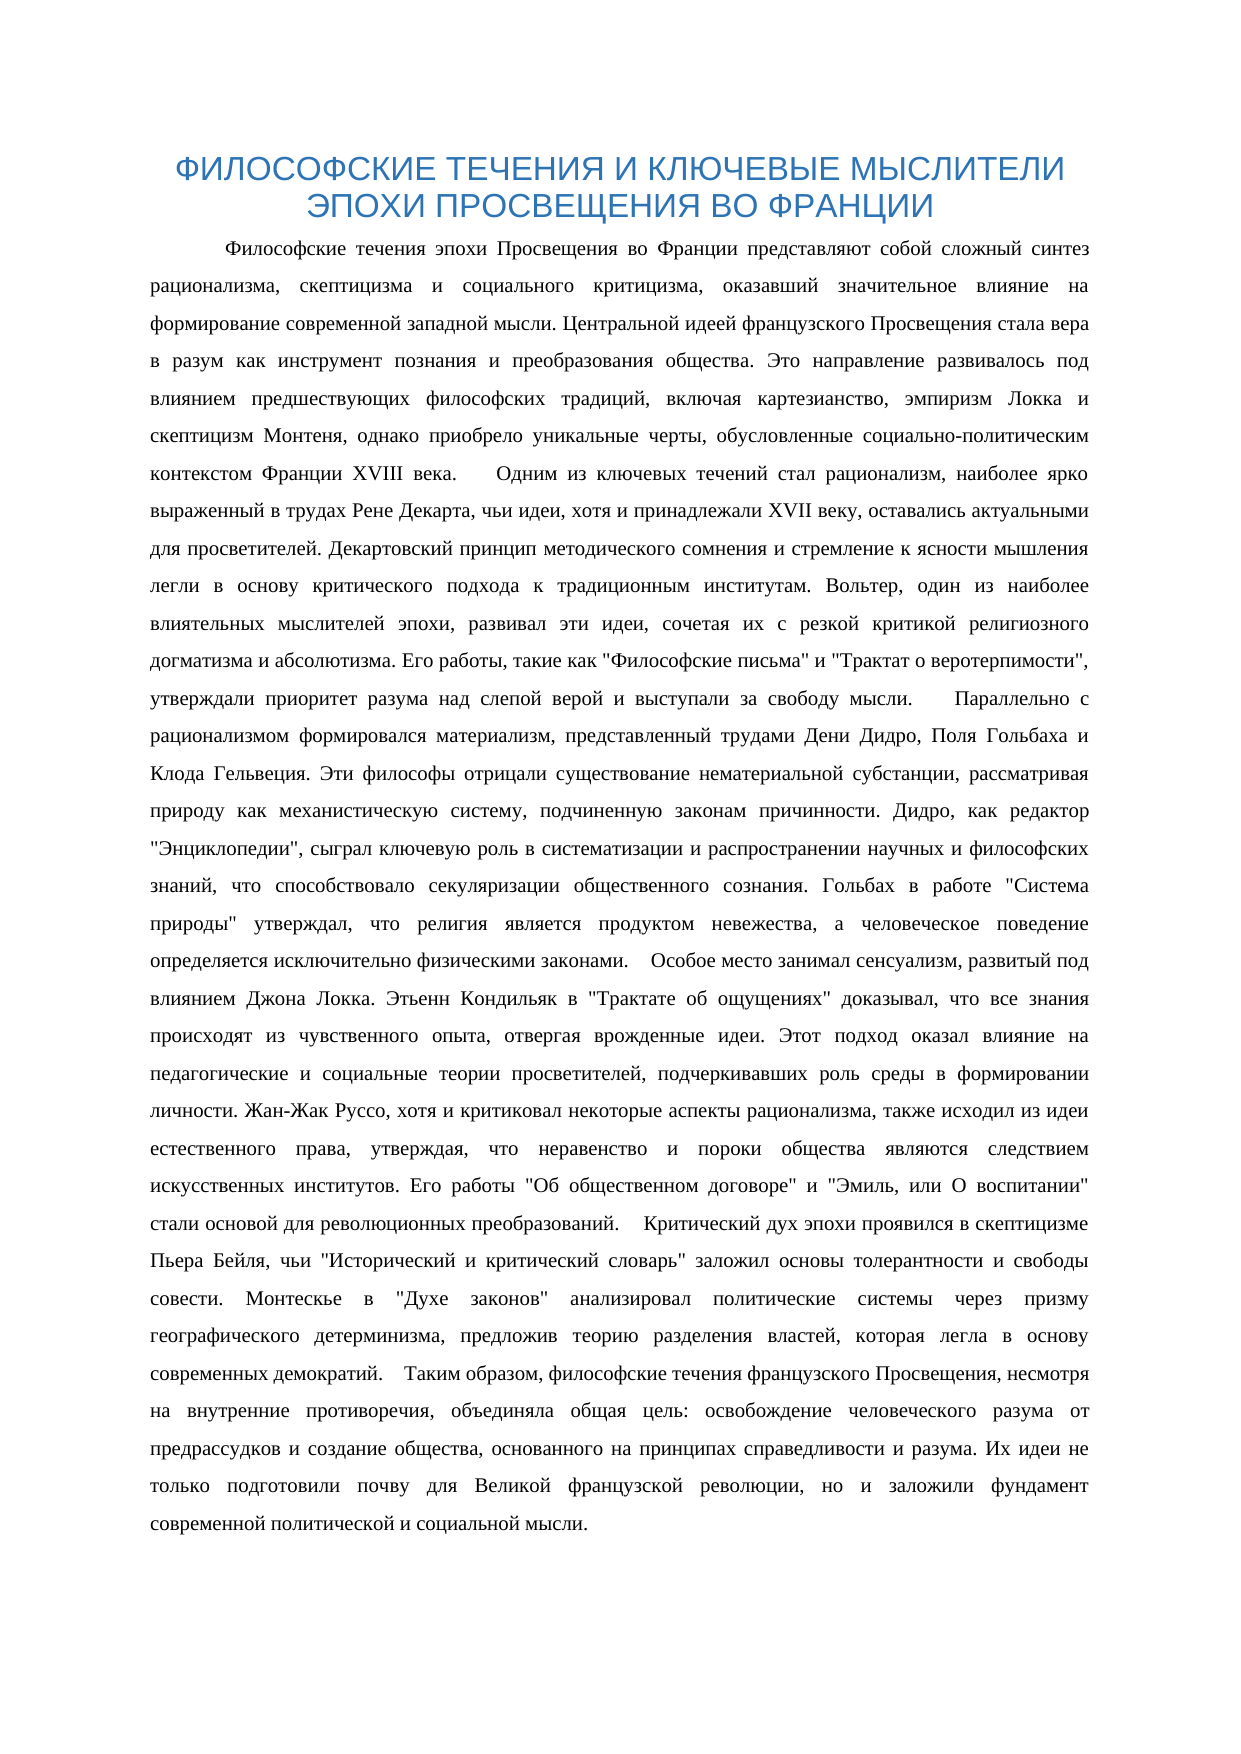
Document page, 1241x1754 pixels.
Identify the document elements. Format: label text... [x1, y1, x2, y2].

text Философские течения эпохи Просвещения во Франции представляют собой сложный синтез рационализма, скептицизма и социального критицизма, оказавший значительное влияние на формирование современной западной мысли. Центральной идеей французского Просвещения стала вера в разум как инструмент познания и преобразования общества. Это направление развивалось под влиянием предшествующих философских традиций, включая картезианство, эмпиризм Локка и скептицизм Монтеня, однако приобрело уникальные черты, обусловленные социально-политическим контекстом Франции XVIII века. Одним из ключевых течений стал рационализм, наиболее ярко выраженный в трудах Рене Декарта, чьи идеи, хотя и принадлежали XVII веку, оставались актуальными для просветителей. Декартовский принцип методического сомнения и стремление к ясности мышления легли в основу критического подхода к традиционным институтам. Вольтер, один из наиболее влиятельных мыслителей эпохи, развивал эти идеи, сочетая их с резкой критикой религиозного догматизма и абсолютизма. Его работы, такие как "Философские письма" и "Трактат о веротерпимости", утверждали приоритет разума над слепой верой и выступали за свободу мысли. Параллельно с рационализмом формировался материализм, представленный трудами Дени Дидро, Поля Гольбаха и Клода Гельвеция. Эти философы отрицали существование нематериальной субстанции, рассматривая природу как механистическую систему, подчиненную законам причинности. Дидро, как редактор "Энциклопедии", сыграл ключевую роль в систематизации и распространении научных и философских знаний, что способствовало секуляризации общественного сознания. Гольбах в работе "Система природы" утверждал, что религия является продуктом невежества, а человеческое поведение определяется исключительно физическими законами. Особое место занимал сенсуализм, развитый под влиянием Джона Локка. Этьенн Кондильяк в "Трактате об ощущениях" доказывал, что все знания происходят из чувственного опыта, отвергая врожденные идеи. Этот подход оказал влияние на педагогические и социальные теории просветителей, подчеркивавших роль среды в формировании личности. Жан-Жак Руссо, хотя и критиковал некоторые аспекты рационализма, также исходил из идеи естественного права, утверждая, что неравенство и пороки общества являются следствием искусственных институтов. Его работы "Об общественном договоре" и "Эмиль, или О воспитании" стали основой для революционных преобразований. Критический дух эпохи проявился в скептицизме Пьера Бейля, чьи "Исторический и критический словарь" заложил основы толерантности и свободы совести. Монтескье в "Духе законов" анализировал политические системы через призму географического детерминизма, предложив теорию разделения властей, которая легла в основу современных демократий. Таким образом, философские течения французского Просвещения, несмотря на внутренние противоречия, объединяла общая цель: освобождение человеческого разума от предрассудков и создание общества, основанного на принципах справедливости и разума. Их идеи не только подготовили почву для Великой французской революции, но и заложили фундамент современной политической и социальной мысли. [150, 225, 1090, 1537]
subtitle ФИЛОСОФСКИЕ ТЕЧЕНИЯ И КЛЮЧЕВЫЕ МЫСЛИТЕЛИ ЭПОХИ ПРОСВЕЩЕНИЯ ВО ФРАНЦИИ [150, 150, 1090, 225]
